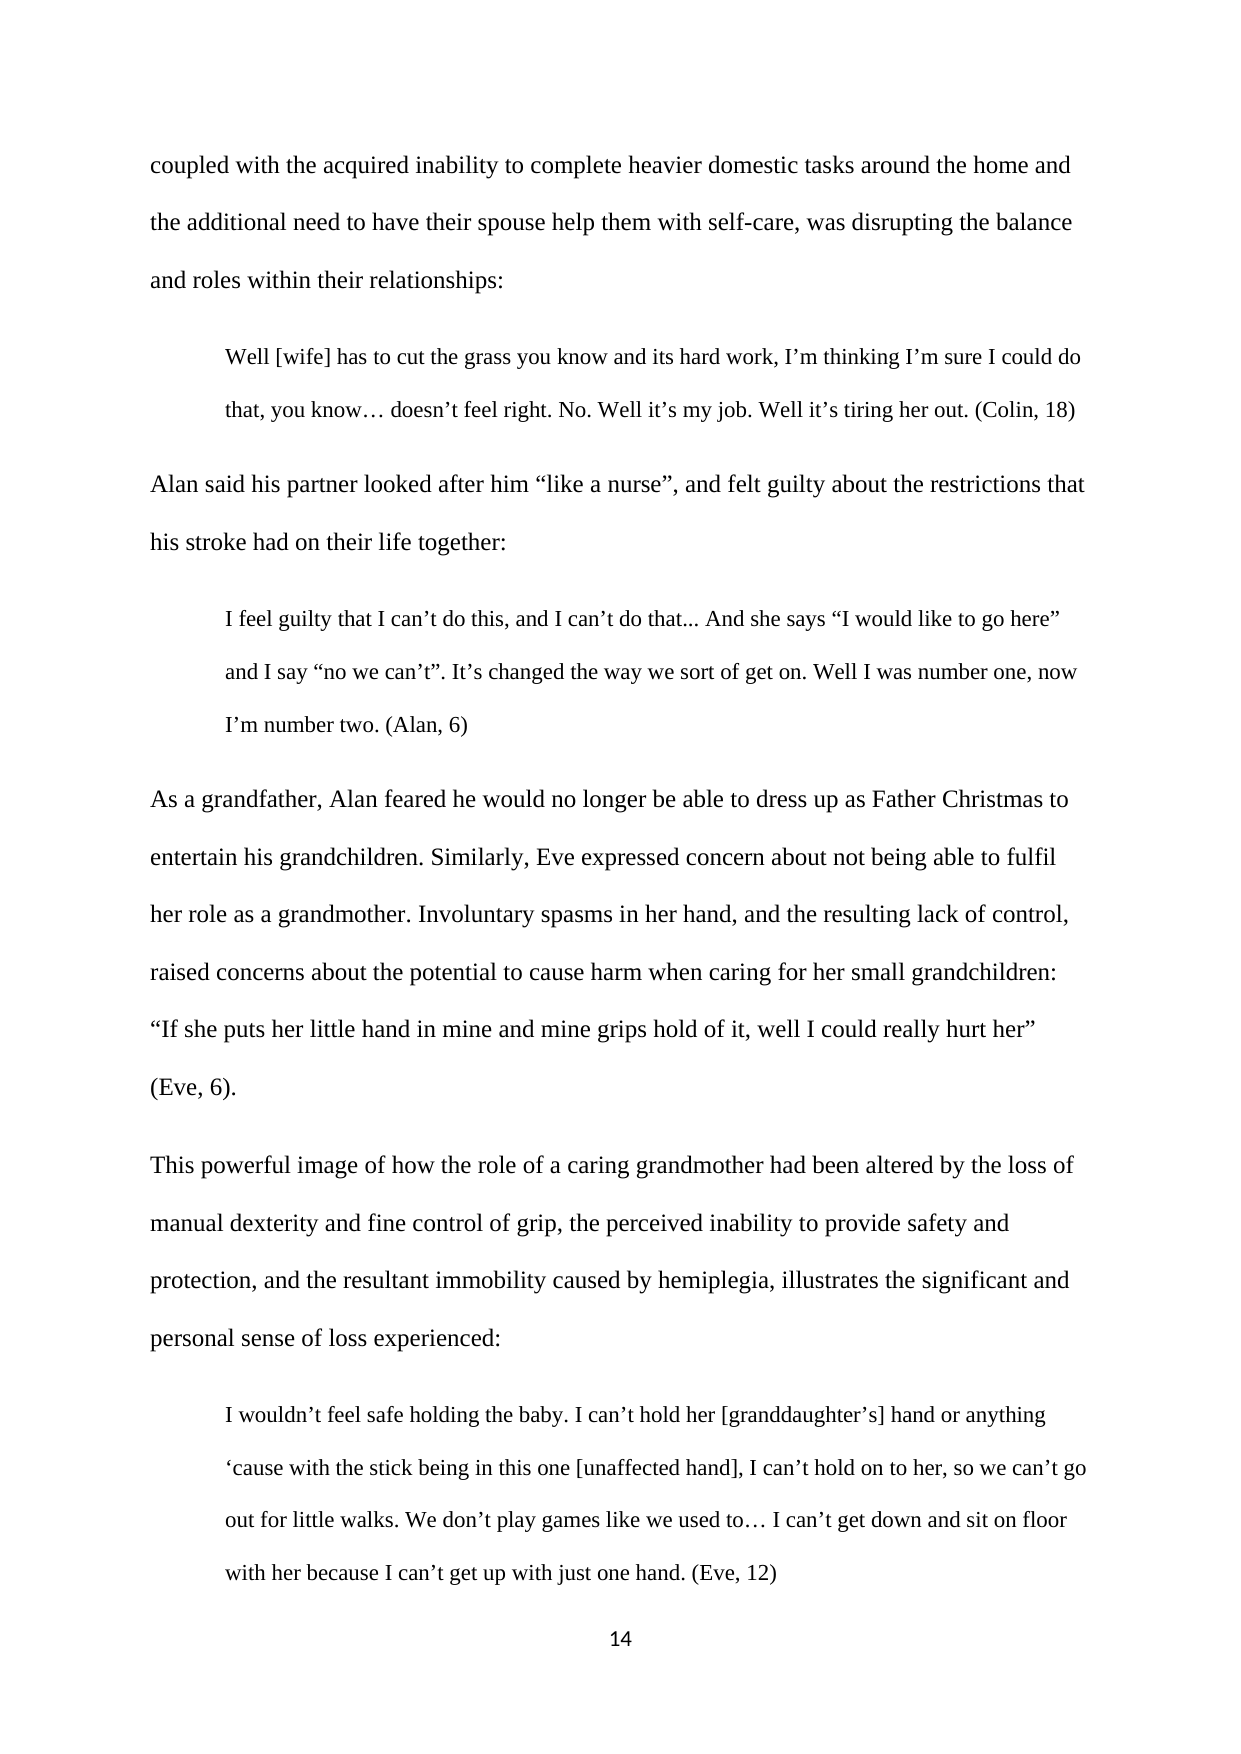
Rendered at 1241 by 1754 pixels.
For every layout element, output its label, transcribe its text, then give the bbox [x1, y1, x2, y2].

text Alan said his partner looked after him “like a nurse”, and felt guilty about the restrictions that his stroke had on their life together: [150, 469, 1090, 556]
text This powerful image of how the role of a caring grandmother had been altered by the loss of manual dexterity and fine control of grip, the perceived inability to provide safety and protection, and the resultant immobility caused by hemiplegia, illustrates the significant and personal sense of loss experienced: [150, 1150, 1090, 1351]
text Well [wife] has to cut the grass you know and its hard work, I’m thinking I’m sure I could do that, you know… doesn’t feel right. No. Well it’s my job. Well it’s tiring her out. (Colin, 18) [225, 343, 1090, 422]
text As a grandfather, Alan feared he would no longer be able to dress up as Father Christmas to entertain his grandchildren. Similarly, Eve expressed concern about not being able to fulfil her role as a grandmother. Involuntary spasms in her hand, and the resulting lack of control, raised concerns about the potential to cause harm when caring for her small grandchildren: “If she puts her little hand in mine and mine grips hold of it, well I could really hurt her” (Eve, 6). [150, 784, 1090, 1101]
text I wouldn’t feel safe holding the baby. I can’t hold her [granddaughter’s] hand or anything ‘cause with the stick being in this one [unaffected hand], I can’t hold on to her, so we can’t go out for little walks. We don’t play games like we used to… I can’t get down and sit on floor with her because I can’t get up with just one hand. (Eve, 12) [225, 1401, 1090, 1586]
text I feel guilty that I can’t do this, and I can’t do that... And she says “I would like to go here” and I say “no we can’t”. It’s changed the way we sort of get on. Well I was number one, now I’m number two. (Alan, 6) [225, 605, 1090, 737]
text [150, 150, 1090, 294]
